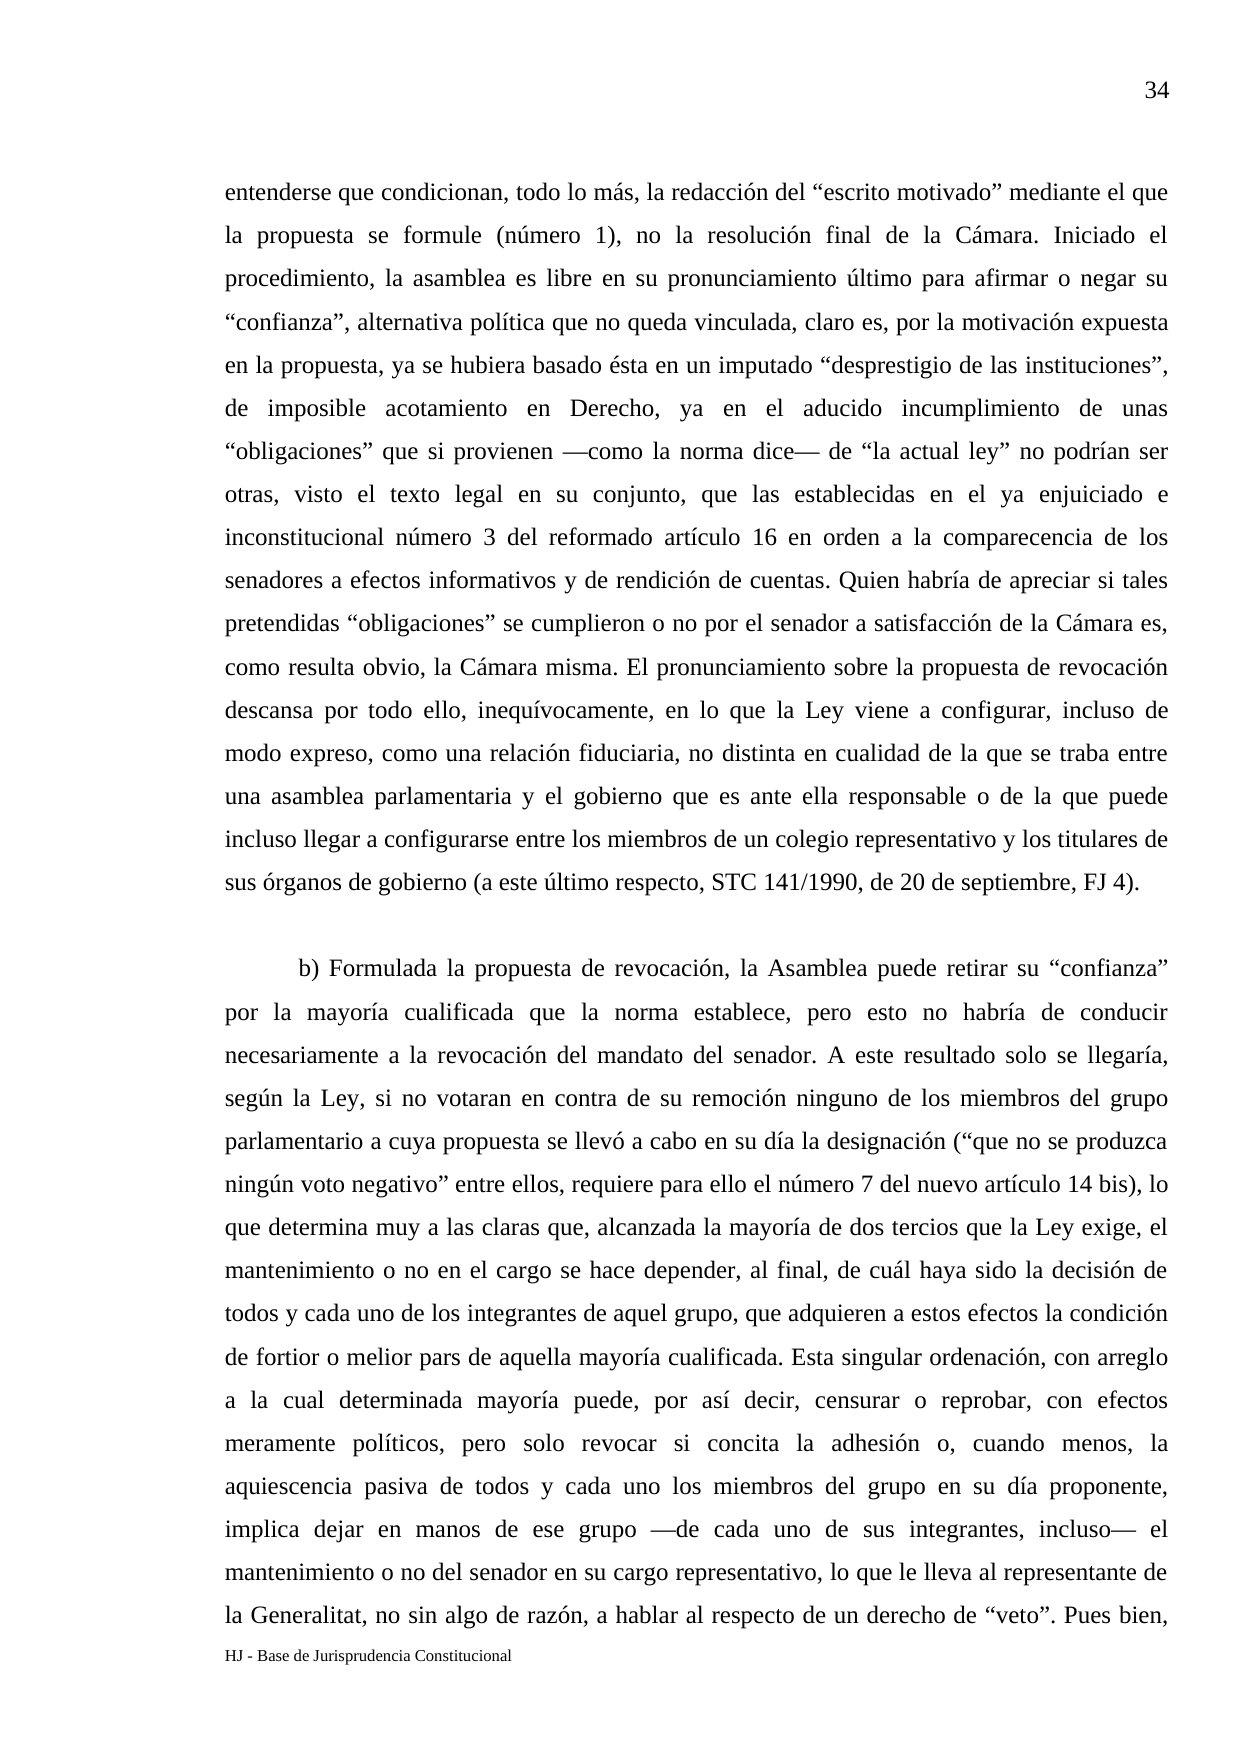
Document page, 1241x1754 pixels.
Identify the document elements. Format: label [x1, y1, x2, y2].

text [224, 953, 1169, 1629]
text [224, 177, 1169, 896]
